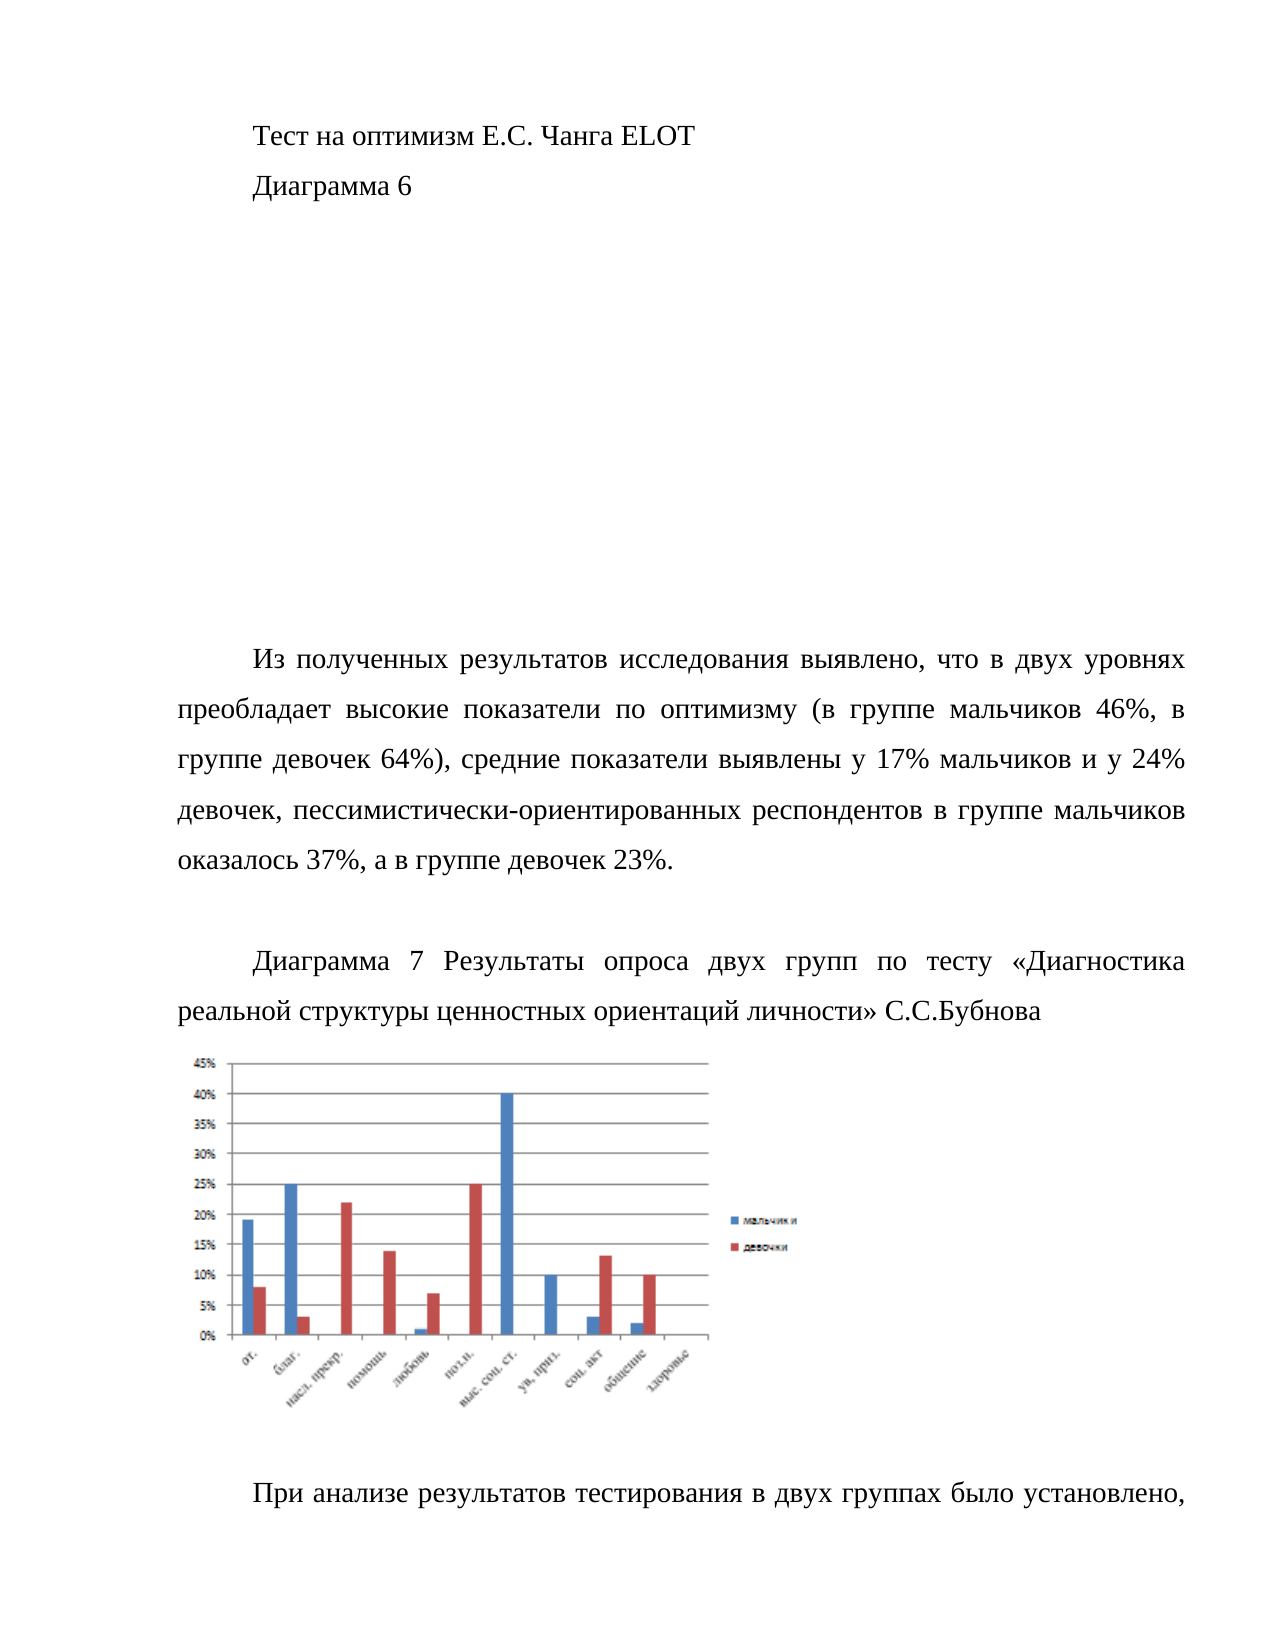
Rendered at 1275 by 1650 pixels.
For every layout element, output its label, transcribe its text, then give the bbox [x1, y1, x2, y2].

picture [192, 1043, 811, 1411]
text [177, 1475, 1186, 1508]
text Диаграмма 6 [177, 168, 1186, 202]
text Диаграмма 7 Результаты опроса двух групп по тесту «Диагностика реальной структуры ценностных ориентаций личности» С.С.Бубнова [177, 943, 1186, 1027]
text Тест на оптимизм Е.С. Чанга ELOT [177, 118, 1186, 152]
text Из полученных результатов исследования выявлено, что в двух уровнях преобладает высокие показатели по оптимизму (в группе мальчиков 46%, в группе девочек 64%), средние показатели выявлены у 17% мальчиков и у 24% девочек, пессимистически-ориентированных респондентов в группе мальчиков оказалось 37%, а в группе девочек 23%. [177, 641, 1186, 876]
